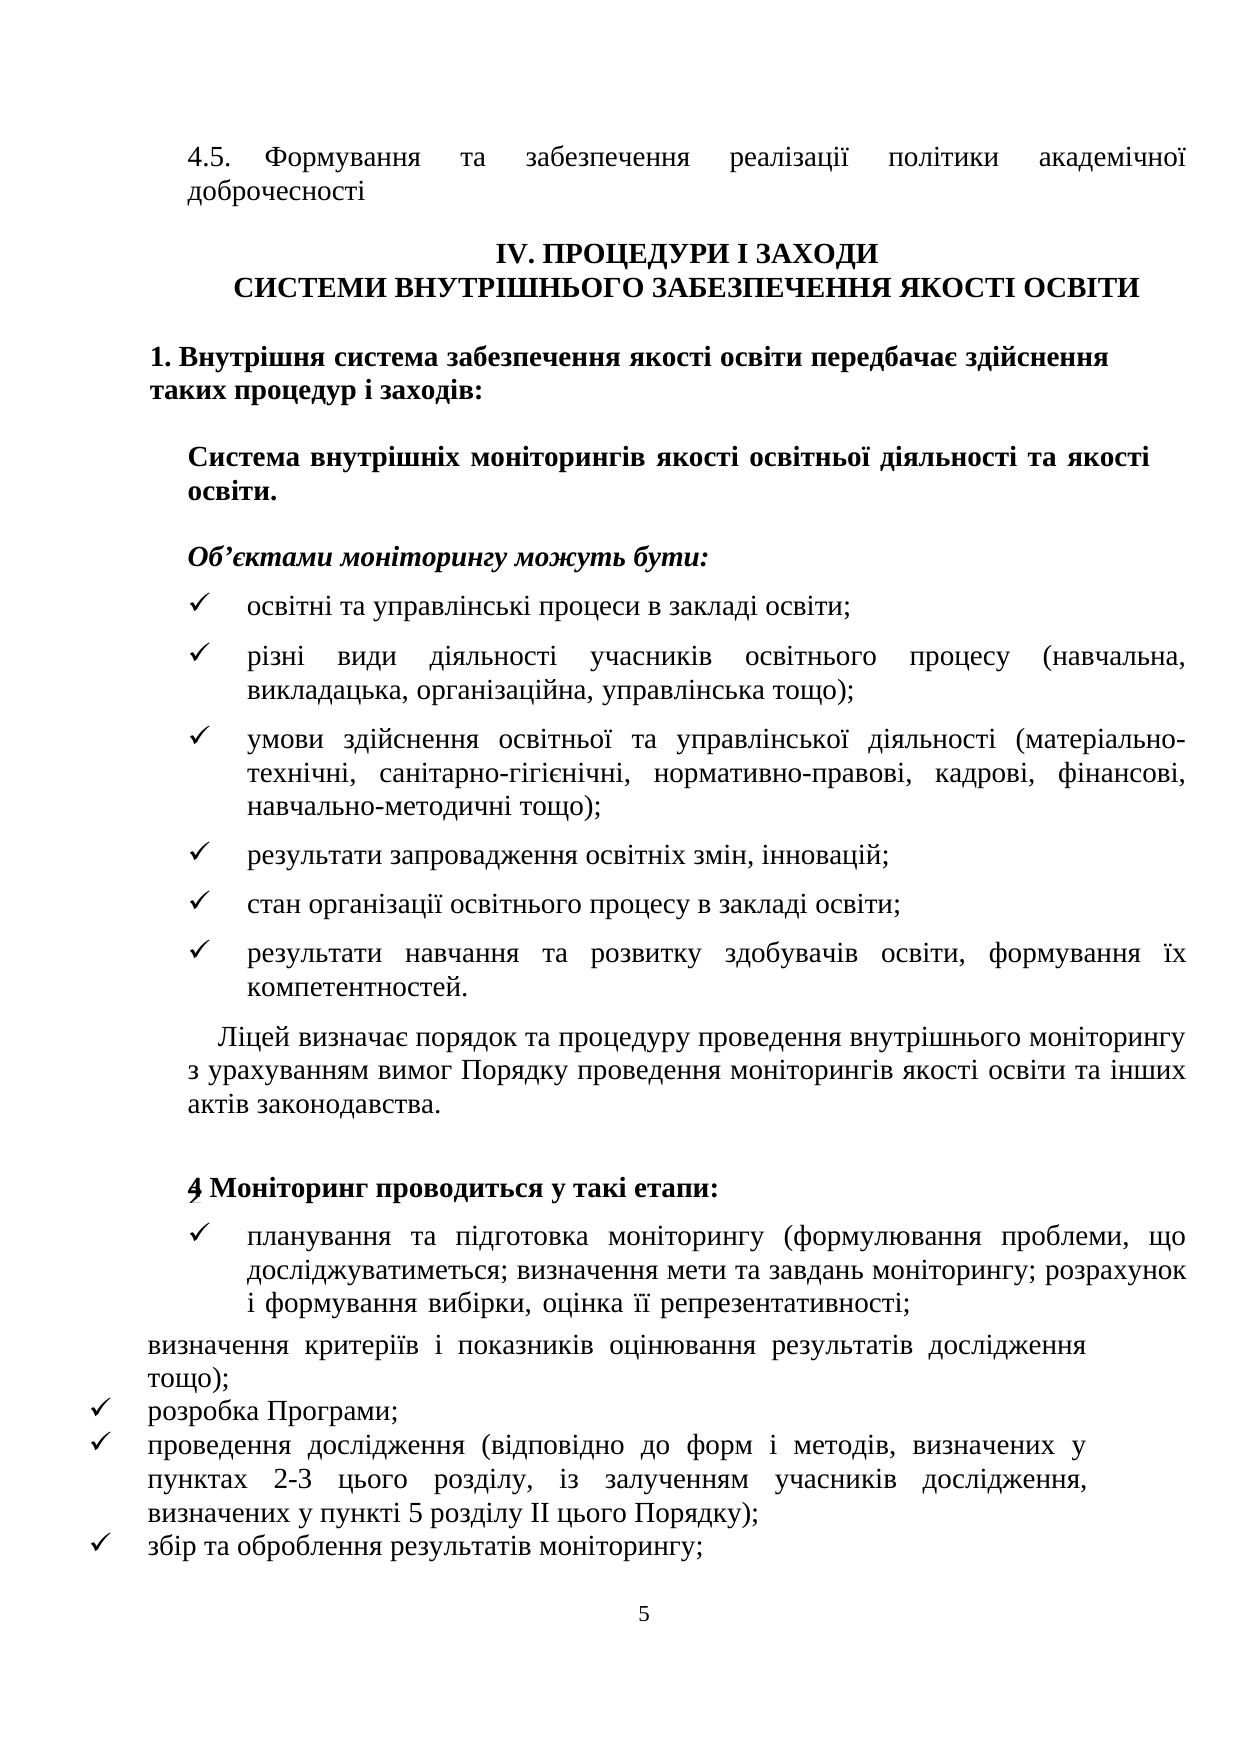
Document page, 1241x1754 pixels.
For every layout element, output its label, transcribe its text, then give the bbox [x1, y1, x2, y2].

subtitle 4 Моніторинг проводиться у такі етапи: [187, 1170, 1210, 1203]
subtitle ІV. ПРОЦЕДУРИ І ЗАХОДИ [376, 236, 998, 269]
list збір та оброблення результатів моніторингу; [88, 1528, 1210, 1562]
list розробка Програми; [88, 1394, 1210, 1427]
list проведення дослідження (відповідно до форм і методів, визначених у пунктах 2-3 цього розділу, із залученням учасників дослідження, визначених у пункті 5 розділу II цього Порядку); [88, 1427, 1087, 1528]
list стан організації освітнього процесу в закладі освіти; [187, 886, 1210, 920]
text Система внутрішніх моніторингів якості освітньої діяльності та якості освіти. [187, 439, 1210, 506]
list результати навчання та розвитку здобувачів освіти, формування їх компетентностей. [187, 937, 1187, 1002]
list освітні та управлінські процеси в закладі освіти; [187, 588, 1210, 622]
text СИСТЕМИ ВНУТРІШНЬОГО ЗАБЕЗПЕЧЕННЯ ЯКОСТІ ОСВІТИ [215, 270, 1157, 303]
subtitle 1. Внутрішня система забезпечення якості освіти передбачає здійснення таких процедур і заходів: [149, 339, 1186, 406]
list результати запровадження освітніх змін, інновацій; [187, 837, 1210, 871]
text Ліцей визначає порядок та процедуру проведення внутрішнього моніторингу з урахуванням вимог Порядку проведення моніторингів якості освіти та інших актів законодавства. [187, 1019, 1186, 1119]
text визначення критеріїв і показників оцінювання результатів дослідження тощо); [147, 1327, 1087, 1394]
subtitle Об’єктами моніторингу можуть бути: [187, 539, 1210, 573]
list різні види діяльності учасників освітнього процесу (навчальна, викладацька, організаційна, управлінська тощо); [187, 638, 1186, 705]
list планування та підготовка моніторингу (формулювання проблеми, що досліджуватиметься; визначення мети та завдань моніторингу; розрахунок і формування вибірки, оцінка її репрезентативності; [187, 1218, 1186, 1319]
list умови здійснення освітньої та управлінської діяльності (матеріально- технічні, санітарно-гігієнічні, нормативно-правові, кадрові, фінансові, навчально-методичні тощо); [187, 721, 1187, 822]
list Формування та забезпечення реалізації політики академічної доброчесності [187, 139, 1186, 207]
